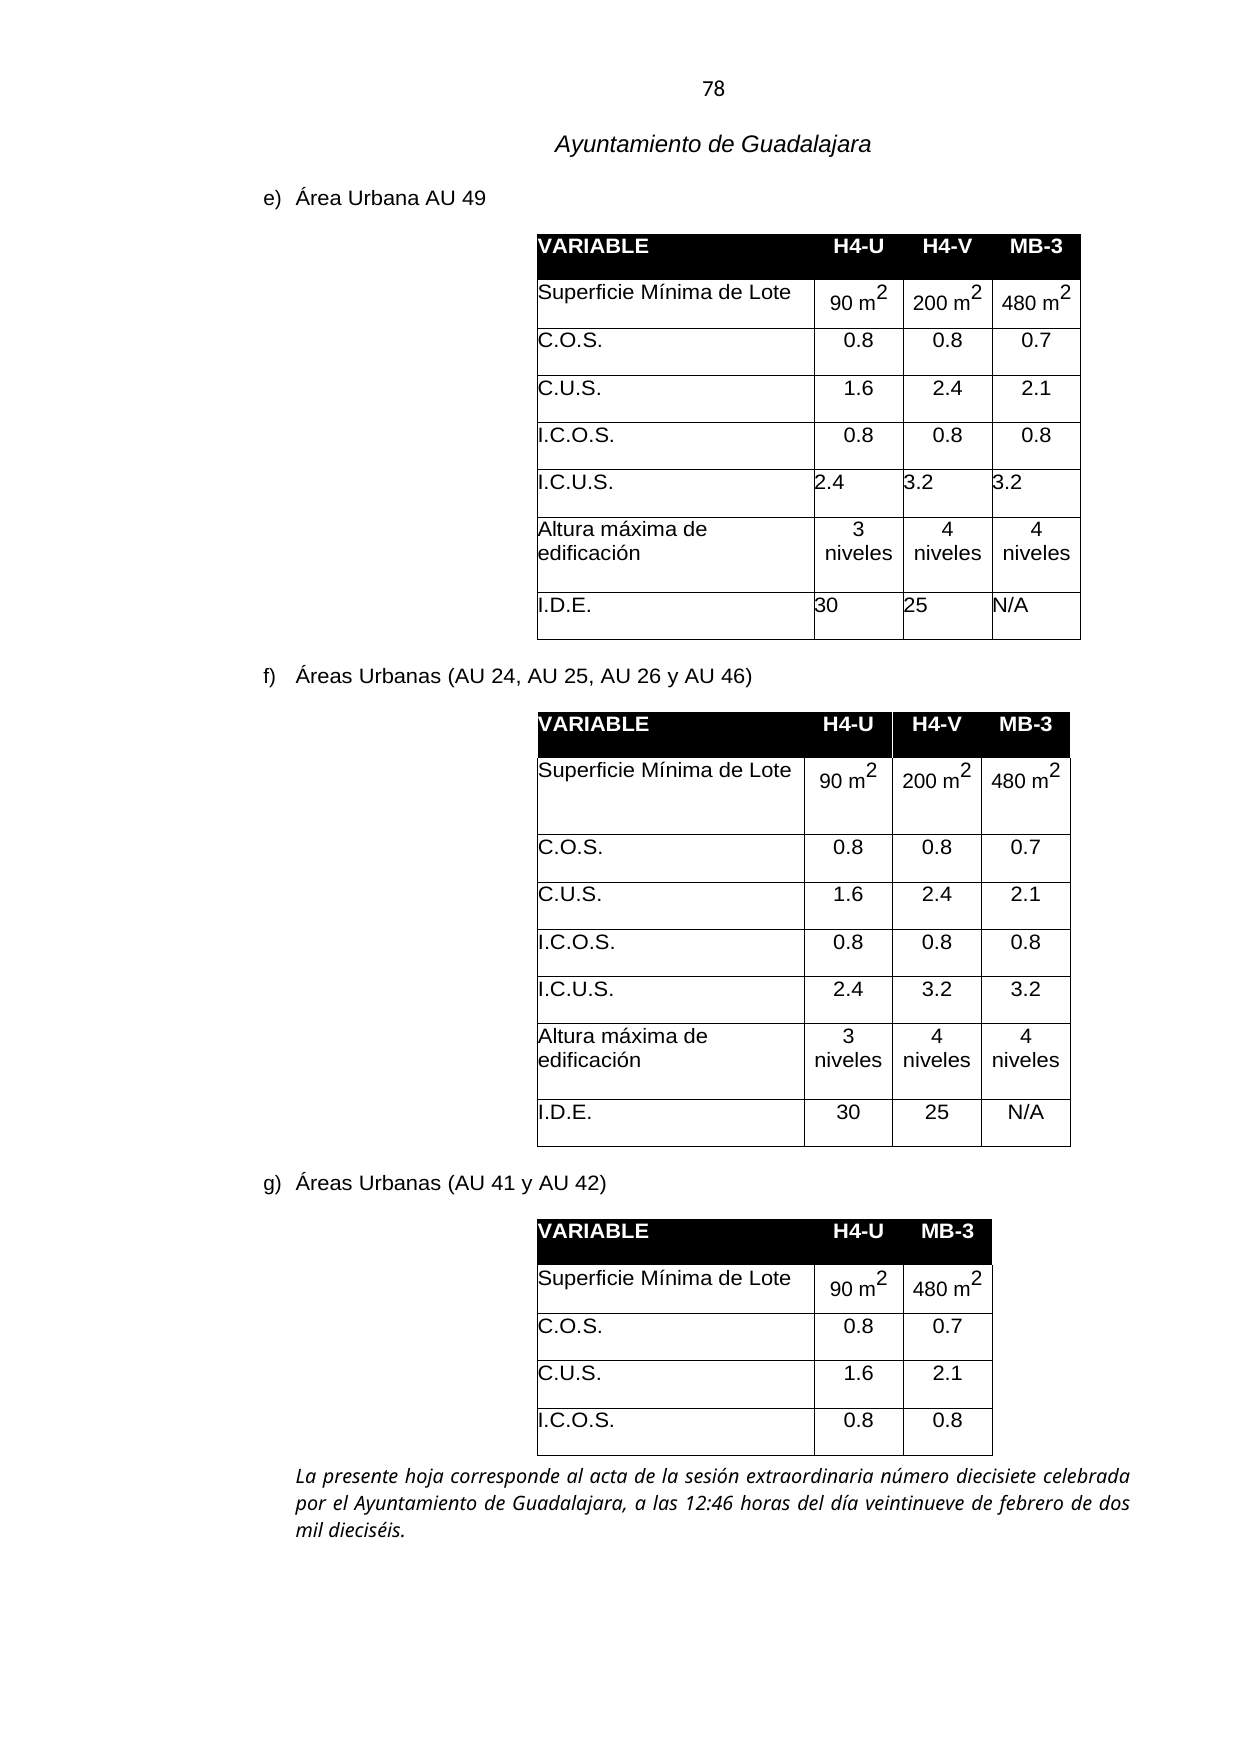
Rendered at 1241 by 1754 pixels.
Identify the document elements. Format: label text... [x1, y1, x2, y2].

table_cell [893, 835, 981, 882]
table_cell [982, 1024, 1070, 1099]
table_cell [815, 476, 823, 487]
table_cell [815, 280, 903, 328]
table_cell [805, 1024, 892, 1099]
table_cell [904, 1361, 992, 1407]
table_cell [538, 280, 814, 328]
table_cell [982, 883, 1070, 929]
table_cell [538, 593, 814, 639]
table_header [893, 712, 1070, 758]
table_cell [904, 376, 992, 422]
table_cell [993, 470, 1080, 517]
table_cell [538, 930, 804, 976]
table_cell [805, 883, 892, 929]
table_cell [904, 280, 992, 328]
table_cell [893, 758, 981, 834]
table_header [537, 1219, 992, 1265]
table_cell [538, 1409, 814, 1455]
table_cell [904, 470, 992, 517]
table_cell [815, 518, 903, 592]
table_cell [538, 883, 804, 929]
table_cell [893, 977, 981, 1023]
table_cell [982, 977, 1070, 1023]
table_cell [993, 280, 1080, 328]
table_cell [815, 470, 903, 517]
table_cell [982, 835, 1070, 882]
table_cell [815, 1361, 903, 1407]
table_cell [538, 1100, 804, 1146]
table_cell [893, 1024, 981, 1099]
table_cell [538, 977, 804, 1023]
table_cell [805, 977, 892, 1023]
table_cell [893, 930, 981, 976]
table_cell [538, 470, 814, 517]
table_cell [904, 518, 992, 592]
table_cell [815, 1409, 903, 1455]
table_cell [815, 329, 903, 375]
list Área Urbana AU 49 [263, 186, 1132, 209]
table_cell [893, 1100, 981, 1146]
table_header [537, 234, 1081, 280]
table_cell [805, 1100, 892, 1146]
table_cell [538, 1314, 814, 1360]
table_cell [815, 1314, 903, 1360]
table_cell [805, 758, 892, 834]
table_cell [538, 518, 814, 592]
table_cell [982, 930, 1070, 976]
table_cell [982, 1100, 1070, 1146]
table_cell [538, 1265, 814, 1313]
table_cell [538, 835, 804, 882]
list Áreas Urbanas (AU 24, AU 25, AU 26 y AU 46) [263, 664, 1132, 688]
list Áreas Urbanas (AU 41 y AU 42) [263, 1171, 1132, 1195]
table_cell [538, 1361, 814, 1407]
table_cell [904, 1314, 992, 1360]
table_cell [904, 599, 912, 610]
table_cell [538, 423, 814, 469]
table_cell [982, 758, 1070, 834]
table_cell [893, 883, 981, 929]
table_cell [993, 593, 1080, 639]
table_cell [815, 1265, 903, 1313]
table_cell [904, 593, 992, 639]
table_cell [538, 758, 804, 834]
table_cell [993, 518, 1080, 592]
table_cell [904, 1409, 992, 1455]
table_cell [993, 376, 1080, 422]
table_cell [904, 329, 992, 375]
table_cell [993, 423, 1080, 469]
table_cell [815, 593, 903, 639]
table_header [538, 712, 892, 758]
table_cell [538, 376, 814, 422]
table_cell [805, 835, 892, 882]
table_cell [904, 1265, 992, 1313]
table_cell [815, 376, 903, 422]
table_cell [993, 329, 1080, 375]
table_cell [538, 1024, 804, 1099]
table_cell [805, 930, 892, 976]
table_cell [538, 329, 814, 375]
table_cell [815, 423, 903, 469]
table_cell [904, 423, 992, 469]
